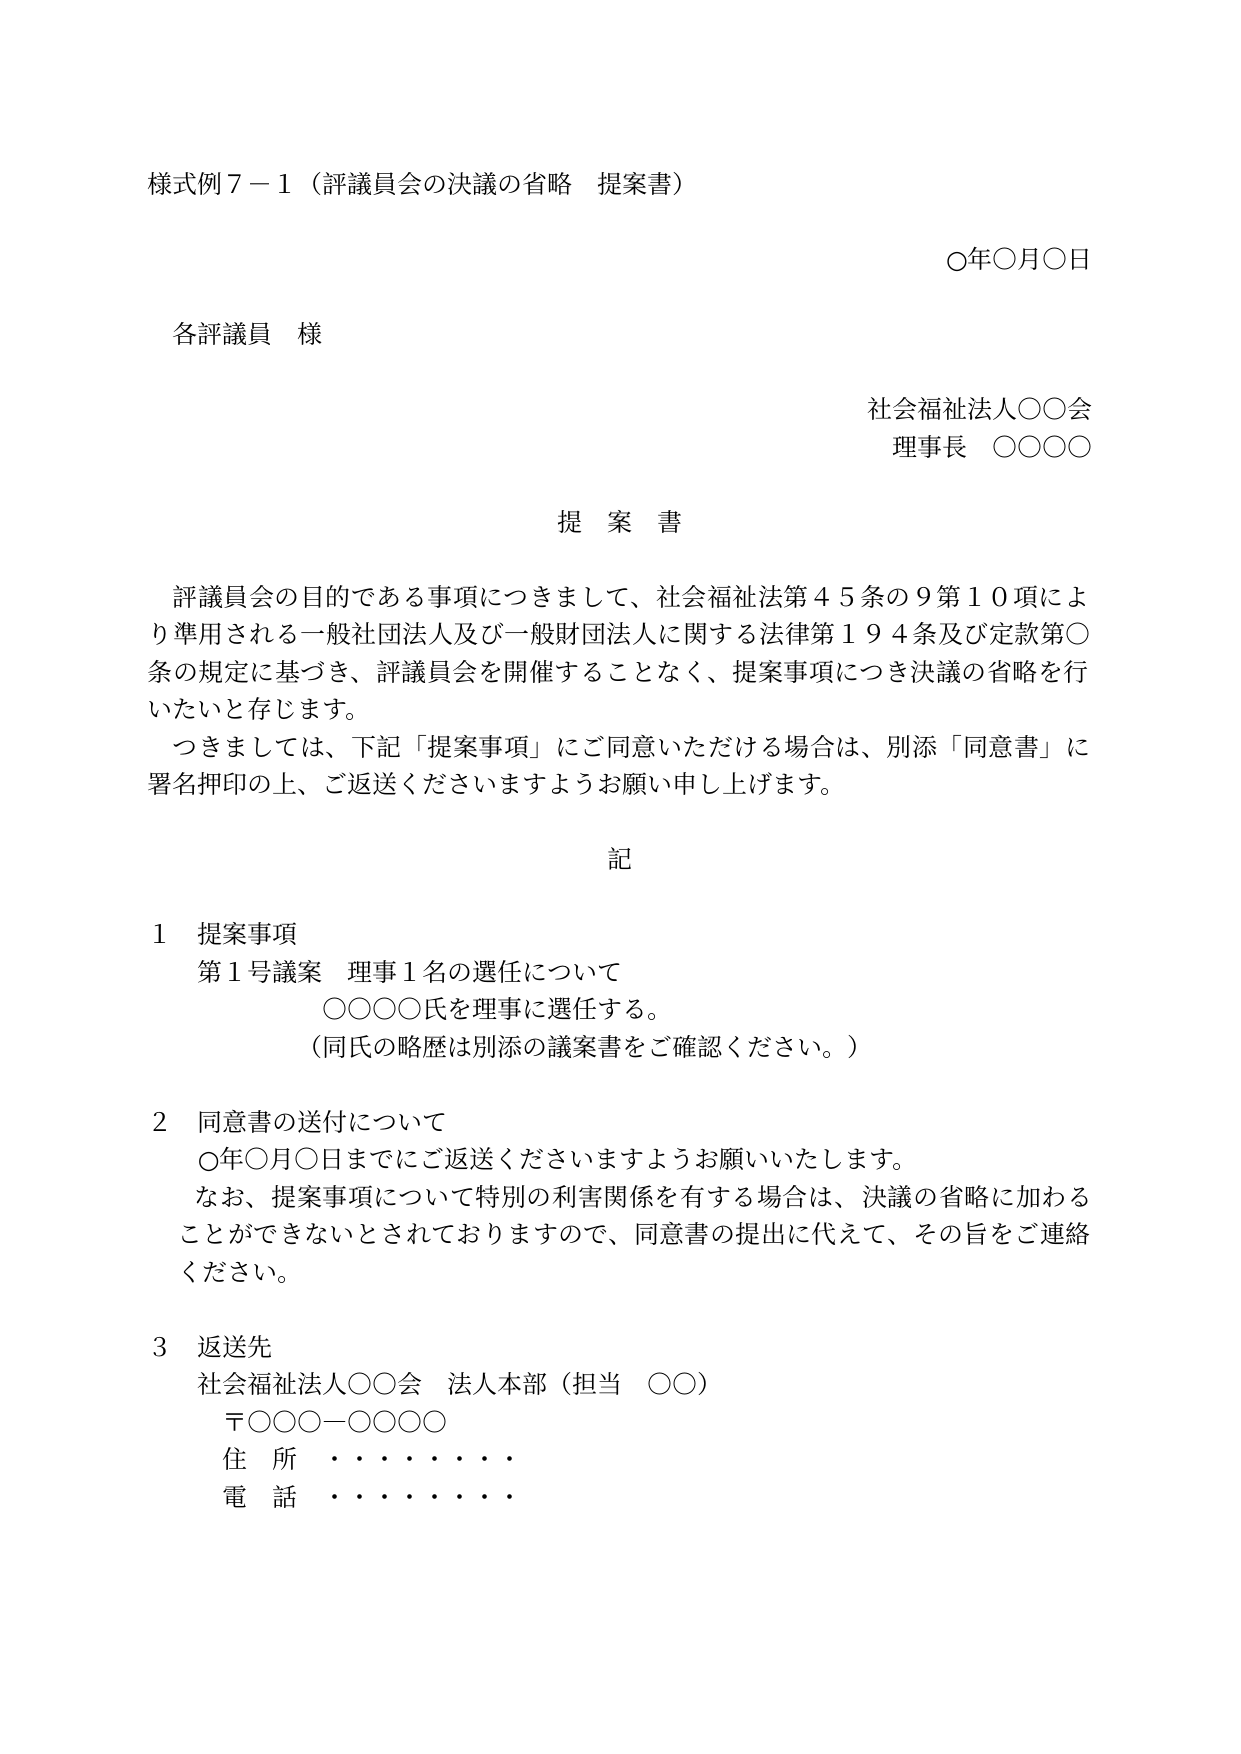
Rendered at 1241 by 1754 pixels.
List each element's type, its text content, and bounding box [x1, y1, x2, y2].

text ３ 返送先 [148, 1327, 1092, 1364]
text 社会福祉法人○○会 [148, 389, 1092, 427]
subtitle 記 [148, 839, 1092, 877]
text 第１号議案 理事１名の選任について [148, 952, 1092, 989]
text つきましては、下記「提案事項」にご同意いただける場合は、別添「同意書」に署名押印の上、ご返送くださいますようお願い申し上げます。 [148, 727, 1092, 802]
text 〒○○○―○○○○ [148, 1402, 1092, 1439]
text 理事長 ○○○○ [148, 427, 1092, 464]
text ○○○○氏を理事に選任する。 [148, 989, 1092, 1027]
text ２ 同意書の送付について [148, 1102, 1092, 1139]
text １ 提案事項 [148, 914, 1092, 952]
text 評議員会の目的である事項につきまして、社会福祉法第４５条の９第１０項により準用される一般社団法人及び一般財団法人に関する法律第１９４条及び定款第○条の規定に基づき、評議員会を開催することなく、提案事項につき決議の省略を行いたいと存じます。 [148, 577, 1092, 727]
text 電 話 ・・・・・・・・ [148, 1477, 1092, 1514]
text （同氏の略歴は別添の議案書をご確認ください。） [148, 1027, 1092, 1064]
text なお、提案事項について特別の利害関係を有する場合は、決議の省略に加わることができないとされておりますので、同意書の提出に代えて、その旨をご連絡ください。 [177, 1177, 1092, 1289]
text 住 所 ・・・・・・・・ [148, 1439, 1092, 1477]
text 提 案 書 [148, 502, 1092, 539]
text ○年○月○日 [148, 239, 1092, 277]
text 社会福祉法人○○会 法人本部（担当 ○○） [148, 1364, 1092, 1402]
text ○年○月○日までにご返送くださいますようお願いいたします。 [148, 1139, 1092, 1177]
text 各評議員 様 [148, 314, 1092, 352]
text 様式例７－１（評議員会の決議の省略 提案書） [148, 164, 1092, 202]
